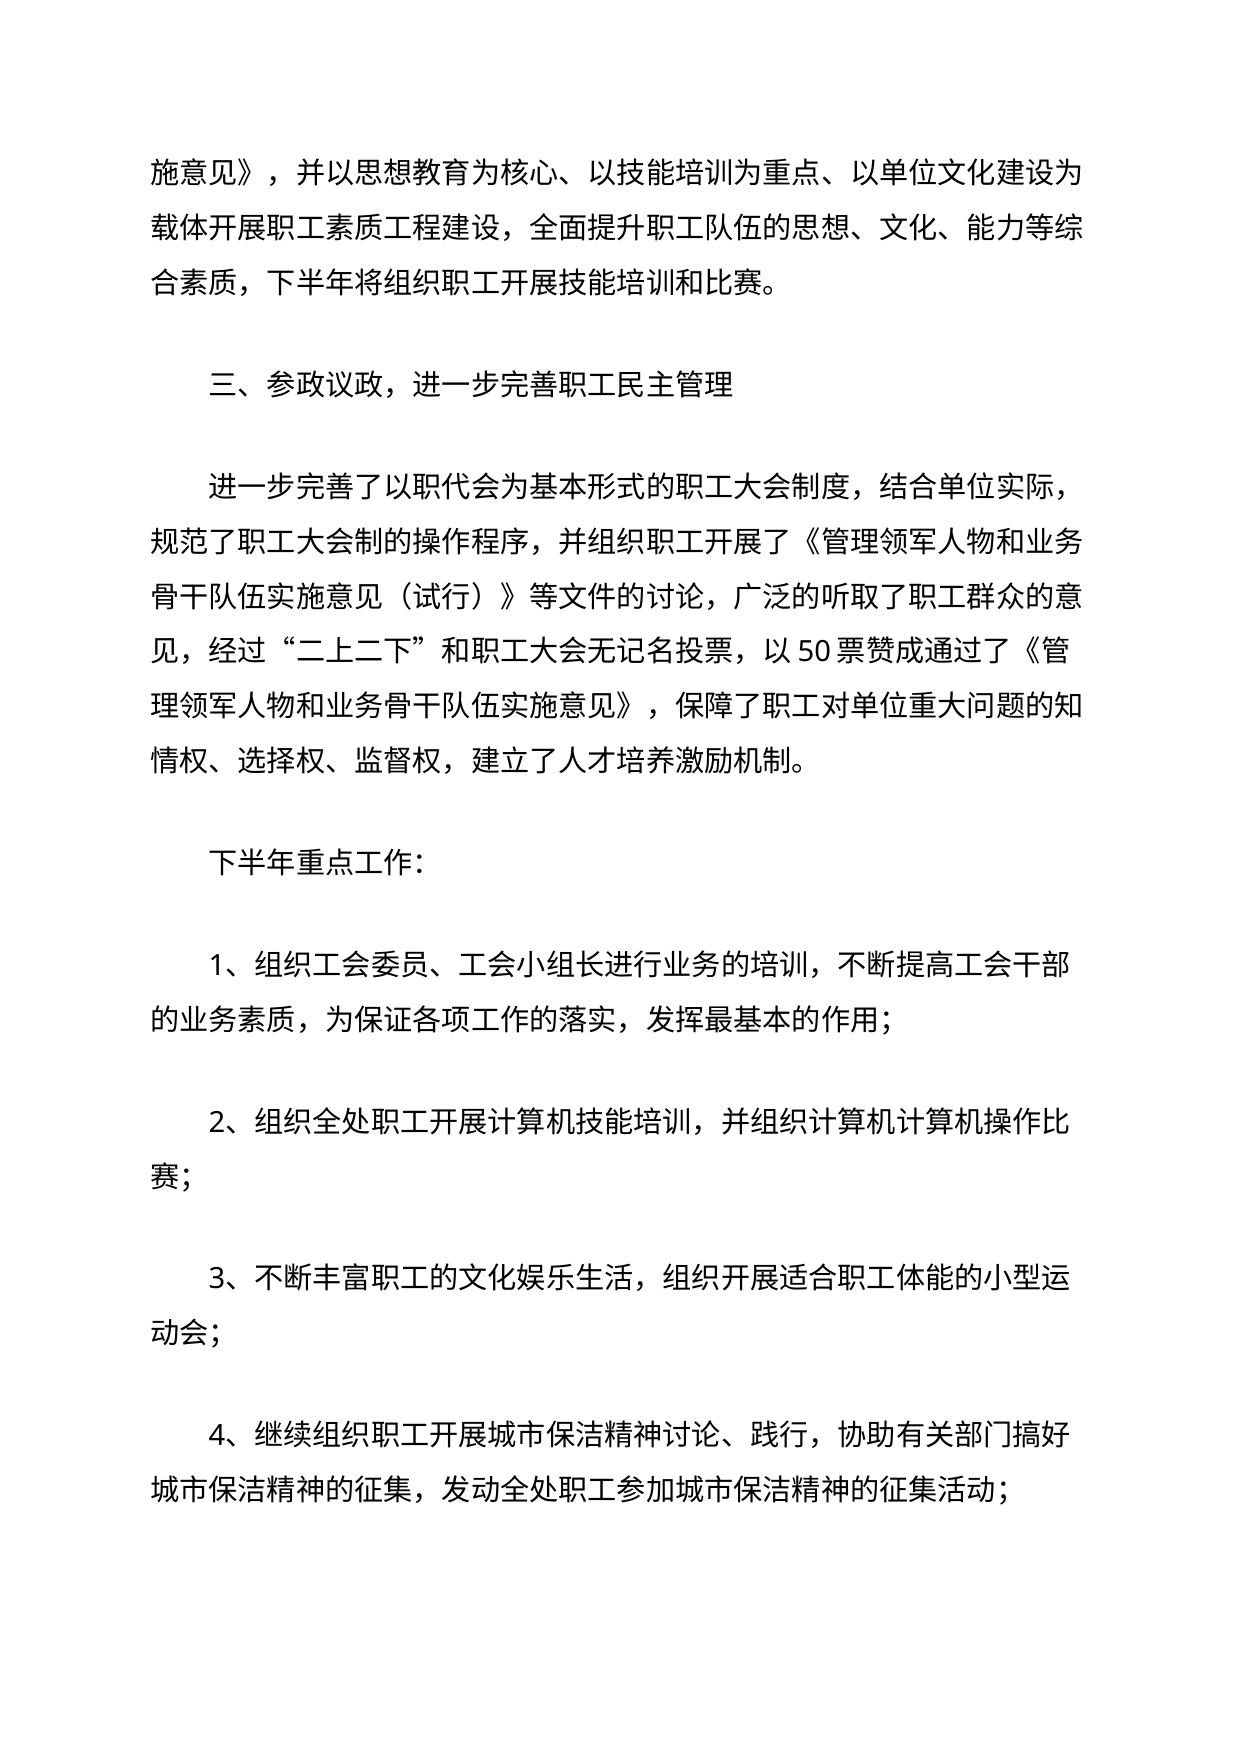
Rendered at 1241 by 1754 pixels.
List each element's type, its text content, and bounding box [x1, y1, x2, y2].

text 进一步完善了以职代会为基本形式的职工大会制度，结合单位实际，规范了职工大会制的操作程序，并组织职工开展了《管理领军人物和业务骨干队伍实施意见（试行）》等文件的讨论，广泛的听取了职工群众的意见，经过“二上二下”和职工大会无记名投票，以50票赞成通过了《管理领军人物和业务骨干队伍实施意见》，保障了职工对单位重大问题的知情权、选择权、监督权，建立了人才培养激励机制。 [150, 463, 1090, 780]
text 三、参政议政，进一步完善职工民主管理 [150, 362, 1090, 404]
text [150, 150, 1090, 302]
text 下半年重点工作： [150, 840, 1090, 882]
text 4、继续组织职工开展城市保洁精神讨论、践行，协助有关部门搞好城市保洁精神的征集，发动全处职工参加城市保洁精神的征集活动； [150, 1412, 1090, 1509]
text 3、不断丰富职工的文化娱乐生活，组织开展适合职工体能的小型运动会； [150, 1255, 1090, 1352]
text 2、组织全处职工开展计算机技能培训，并组织计算机计算机操作比赛； [150, 1098, 1090, 1196]
text 1、组织工会委员、工会小组长进行业务的培训，不断提高工会干部的业务素质，为保证各项工作的落实，发挥最基本的作用； [150, 941, 1090, 1039]
